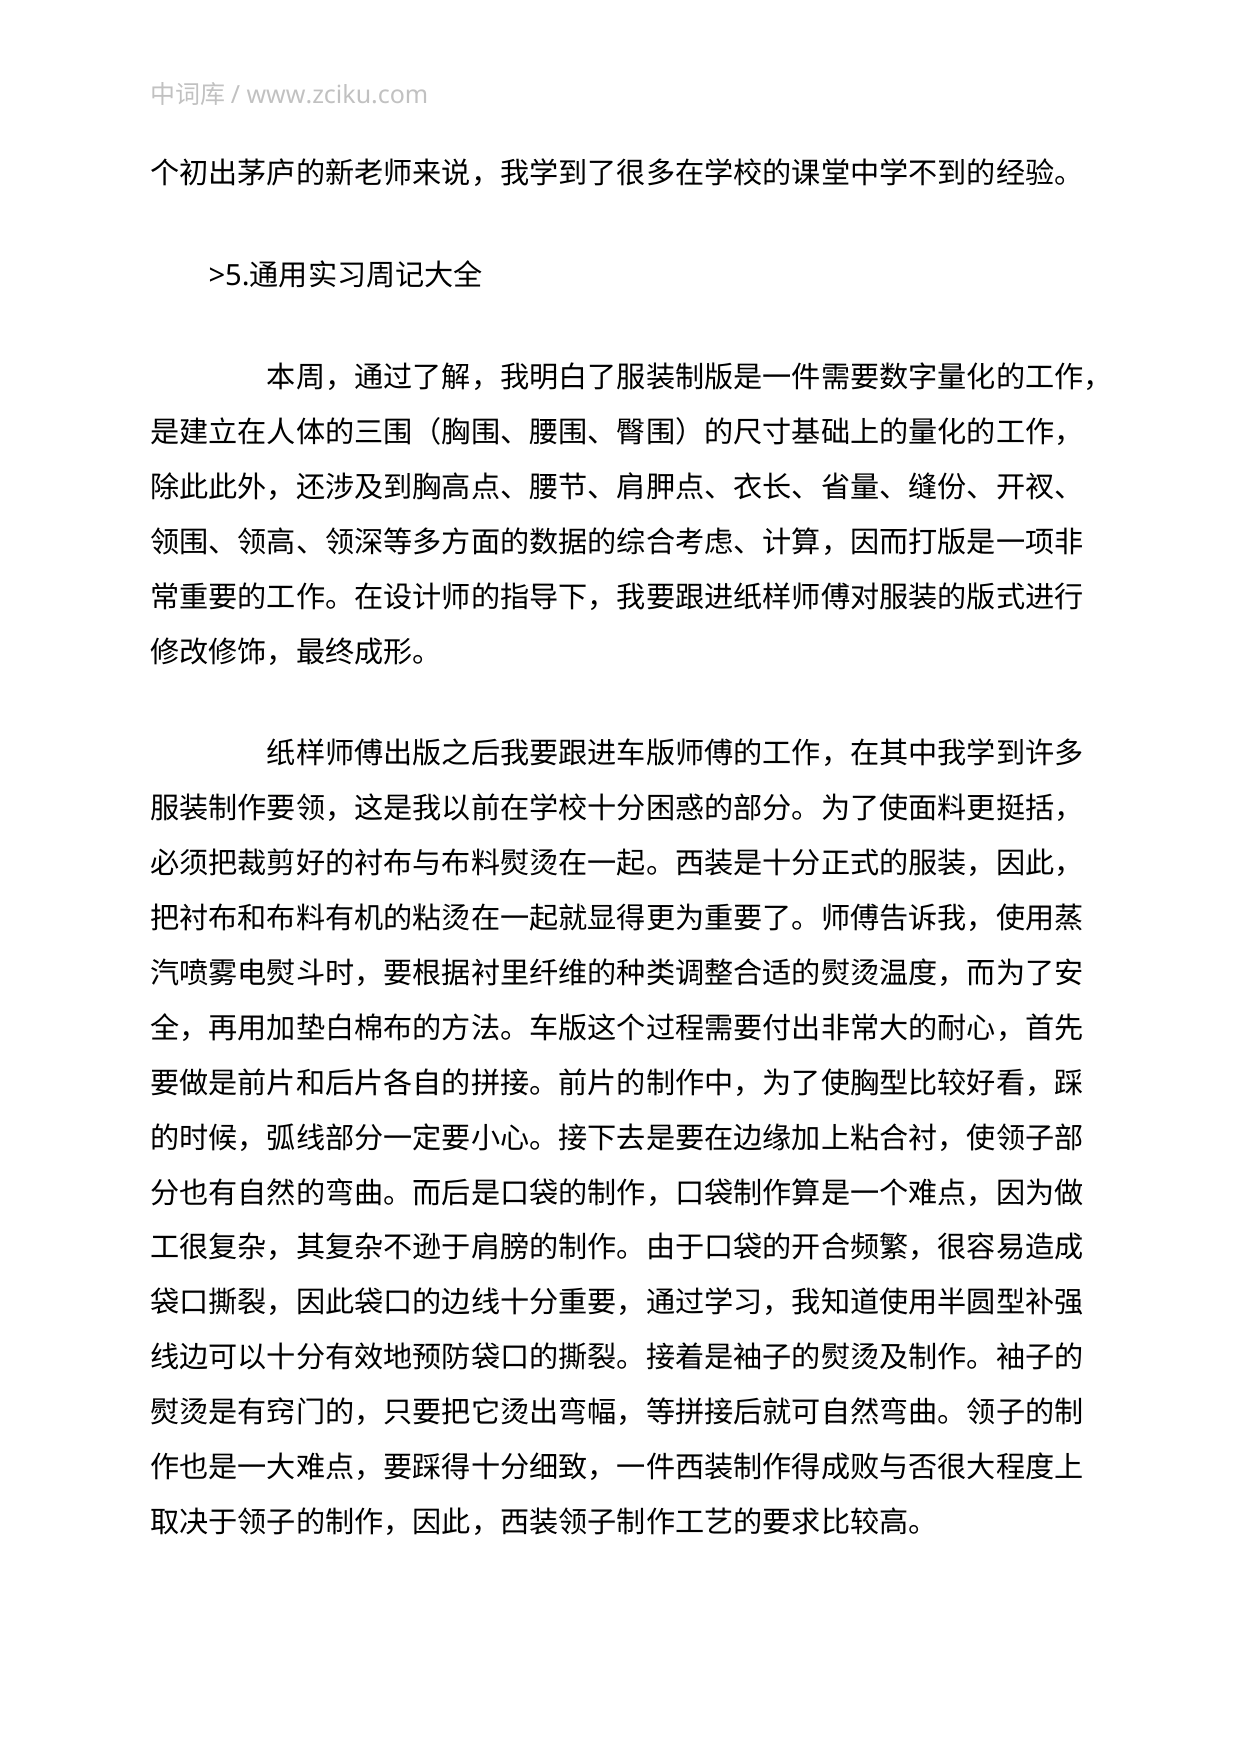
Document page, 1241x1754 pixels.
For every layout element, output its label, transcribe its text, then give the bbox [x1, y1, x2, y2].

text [150, 150, 1090, 192]
text 本周，通过了解，我明白了服装制版是一件需要数字量化的工作，是建立在人体的三围（胸围、腰围、臀围）的尺寸基础上的量化的工作，除此此外，还涉及到胸高点、腰节、肩胛点、衣长、省量、缝份、开衩、领围、领高、领深等多方面的数据的综合考虑、计算，因而打版是一项非常重要的工作。在设计师的指导下，我要跟进纸样师傅对服装的版式进行修改修饰，最终成形。 [150, 354, 1090, 671]
text 纸样师傅出版之后我要跟进车版师傅的工作，在其中我学到许多服装制作要领，这是我以前在学校十分困惑的部分。为了使面料更挺括，必须把裁剪好的衬布与布料熨烫在一起。西装是十分正式的服装，因此，把衬布和布料有机的粘烫在一起就显得更为重要了。师傅告诉我，使用蒸汽喷雾电熨斗时，要根据衬里纤维的种类调整合适的熨烫温度，而为了安全，再用加垫白棉布的方法。车版这个过程需要付出非常大的耐心，首先要做是前片和后片各自的拼接。前片的制作中，为了使胸型比较好看，踩的时候，弧线部分一定要小心。接下去是要在边缘加上粘合衬，使领子部分也有自然的弯曲。而后是口袋的制作，口袋制作算是一个难点，因为做工很复杂，其复杂不逊于肩膀的制作。由于口袋的开合频繁，很容易造成袋口撕裂，因此袋口的边线十分重要，通过学习，我知道使用半圆型补强线边可以十分有效地预防袋口的撕裂。接着是袖子的熨烫及制作。袖子的熨烫是有窍门的，只要把它烫出弯幅，等拼接后就可自然弯曲。领子的制作也是一大难点，要踩得十分细致，一件西装制作得成败与否很大程度上取决于领子的制作，因此，西装领子制作工艺的要求比较高。 [150, 730, 1090, 1541]
text >5.通用实习周记大全 [150, 252, 1090, 294]
